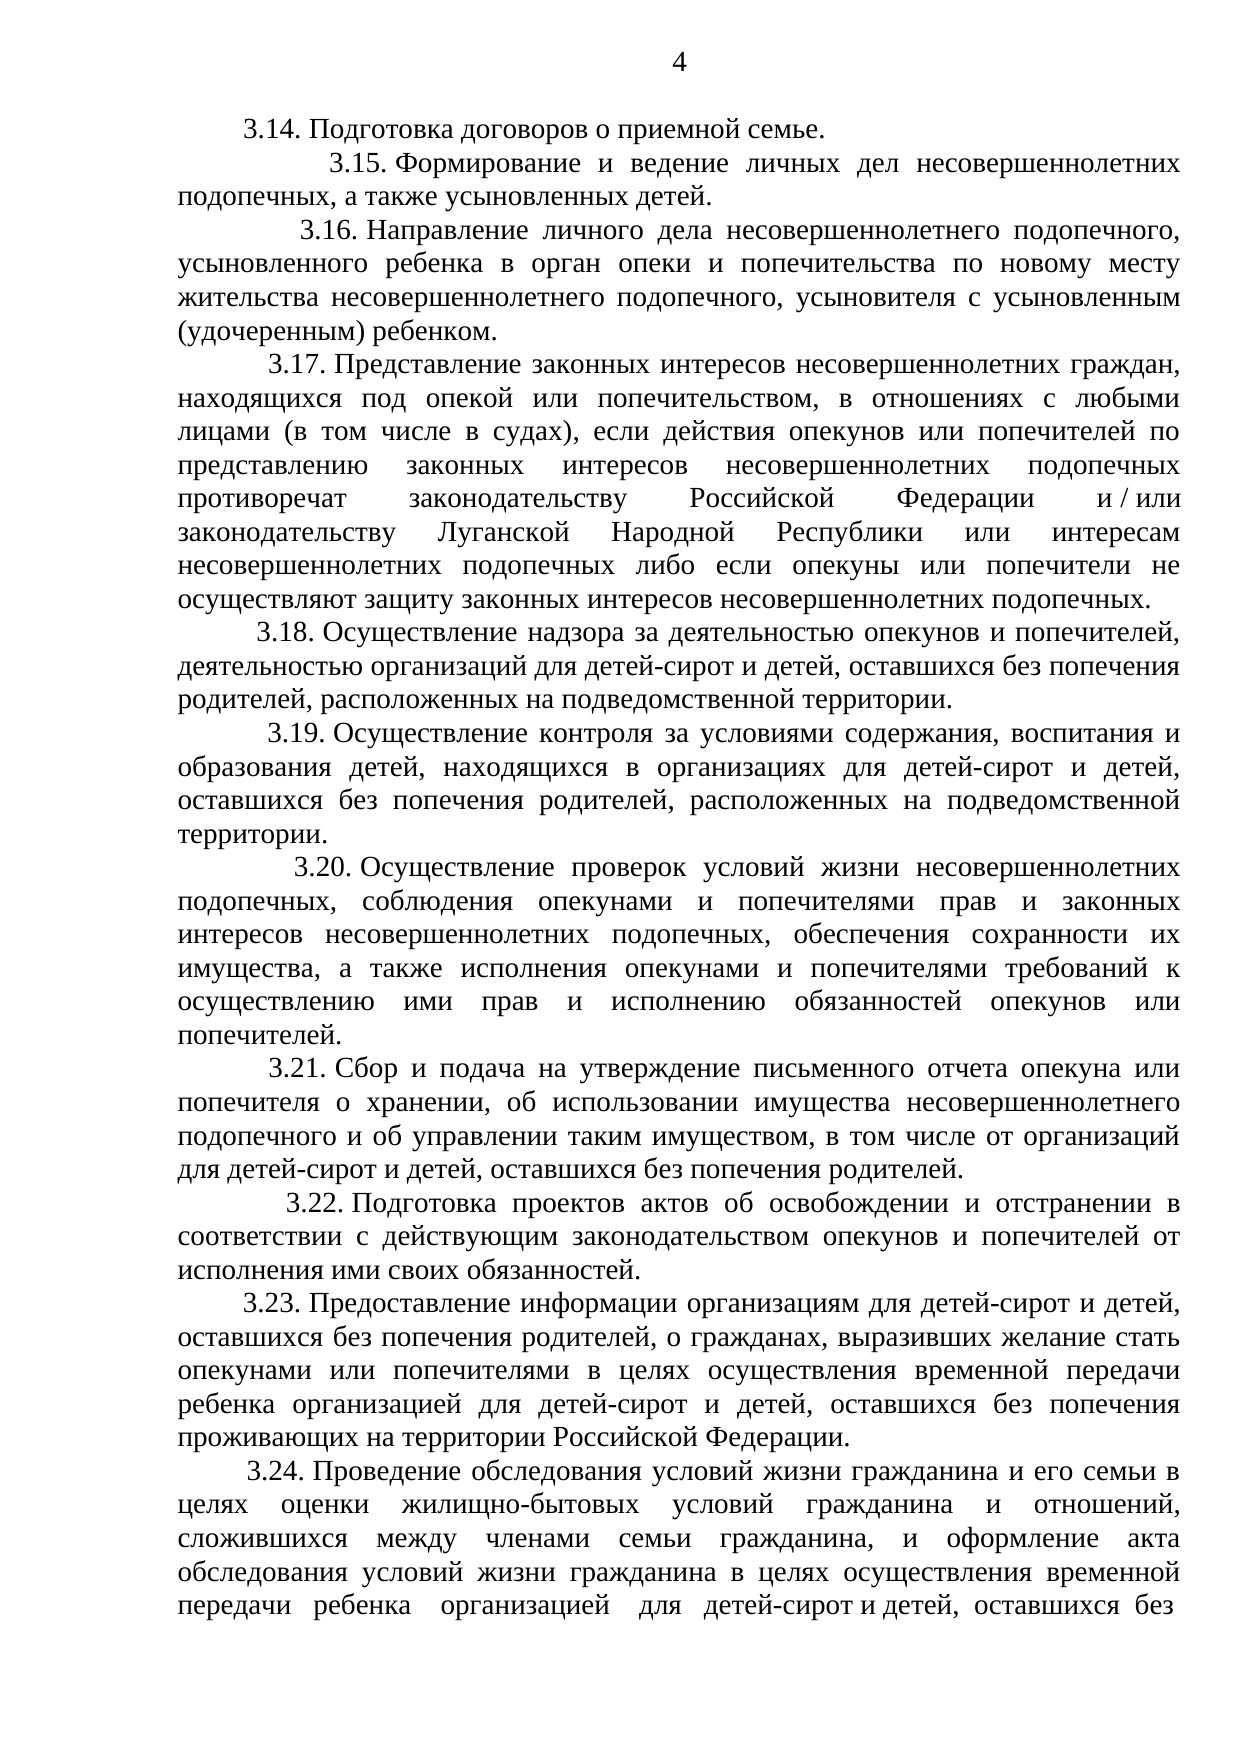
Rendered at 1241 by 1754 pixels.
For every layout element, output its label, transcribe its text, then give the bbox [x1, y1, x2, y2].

text 3.20. Осуществление проверок условий жизни несовершеннолетних подопечных, соблюдения опекунами и попечителями прав и законных интересов несовершеннолетних подопечных, обеспечения сохранности их имущества, а также исполнения опекунами и попечителями требований к осуществлению ими прав и исполнению обязанностей опекунов или попечителей. [177, 849, 1181, 1051]
text 3.18. Осуществление надзора за деятельностью опекунов и попечителей, деятельностью организаций для детей-сирот и детей, оставшихся без попечения родителей, расположенных на подведомственной территории. [177, 614, 1181, 715]
text 3.14. Подготовка договоров о приемной семье. [177, 111, 1181, 145]
text 3.21. Сбор и подача на утверждение письменного отчета опекуна или попечителя о хранении, об использовании имущества несовершеннолетнего подопечного и об управлении таким имуществом, в том числе от организаций для детей-сирот и детей, оставшихся без попечения родителей. [177, 1051, 1181, 1185]
text 3.24. Проведение обследования условий жизни гражданина и его семьи в целях оценки жилищно-бытовых условий гражданина и отношений, сложившихся между членами семьи гражданина, и оформление акта обследования условий жизни гражданина в целях осуществления временной передачи ребенка организацией для детей-сирот и детей, оставшихся без [177, 1453, 1181, 1621]
text 3.23. Предоставление информации организациям для детей-сирот и детей, оставшихся без попечения родителей, о гражданах, выразивших желание стать опекунами или попечителями в целях осуществления временной передачи ребенка организацией для детей-сирот и детей, оставшихся без попечения проживающих на территории Российской Федерации. [177, 1285, 1181, 1453]
text 3.16. Направление личного дела несовершеннолетнего подопечного, усыновленного ребенка в орган опеки и попечительства по новому месту жительства несовершеннолетнего подопечного, усыновителя с усыновленным (удочеренным) ребенком. [177, 212, 1181, 346]
text 3.17. Представление законных интересов несовершеннолетних граждан, находящихся под опекой или попечительством, в отношениях с любыми лицами (в том числе в судах), если действия опекунов или попечителей по представлению законных интересов несовершеннолетних подопечных противоречат законодательству Российской Федерации и / или законодательству Луганской Народной Республики или интересам несовершеннолетних подопечных либо если опекуны или попечители не осуществляют защиту законных интересов несовершеннолетних подопечных. [177, 346, 1181, 614]
text 3.22. Подготовка проектов актов об освобождении и отстранении в соответствии с действующим законодательством опекунов и попечителей от исполнения ими своих обязанностей. [177, 1185, 1181, 1285]
text 4 [177, 44, 1181, 78]
text 3.15. Формирование и ведение личных дел несовершеннолетних подопечных, а также усыновленных детей. [177, 145, 1181, 212]
text 3.19. Осуществление контроля за условиями содержания, воспитания и образования детей, находящихся в организациях для детей-сирот и детей, оставшихся без попечения родителей, расположенных на подведомственной территории. [177, 715, 1181, 849]
